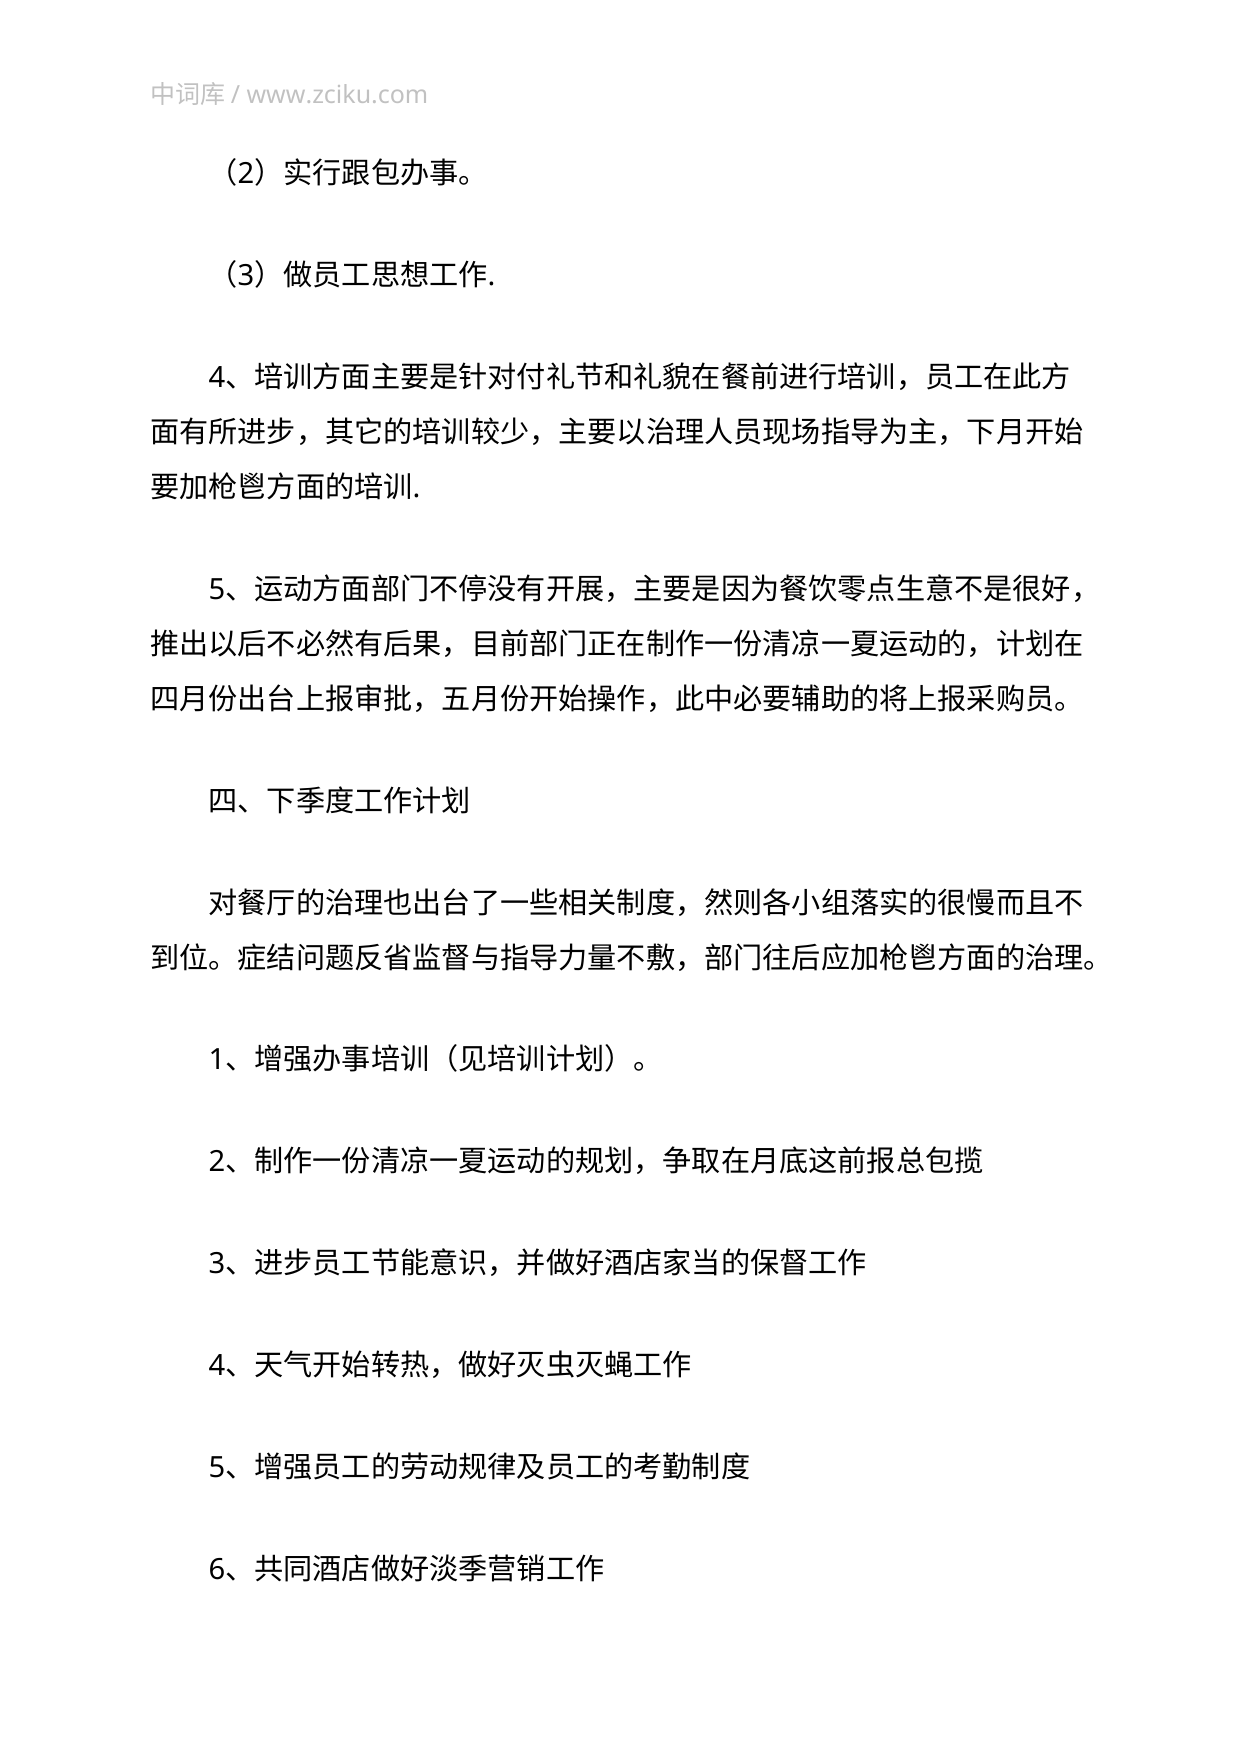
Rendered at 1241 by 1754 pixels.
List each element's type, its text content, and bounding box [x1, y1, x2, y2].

text 2、制作一份清凉一夏运动的规划，争取在月底这前报总包揽 [150, 1138, 1090, 1180]
text 4、天气开始转热，做好灭虫灭蝇工作 [150, 1342, 1090, 1384]
text （3）做员工思想工作. [150, 252, 1090, 294]
text 5、增强员工的劳动规律及员工的考勤制度 [150, 1444, 1090, 1486]
text 四、下季度工作计划 [150, 777, 1090, 820]
text 6、共同酒店做好淡季营销工作 [150, 1546, 1090, 1588]
text 4、培训方面主要是针对付礼节和礼貌在餐前进行培训，员工在此方面有所进步，其它的培训较少，主要以治理人员现场指导为主，下月开始要加枪鬯方面的培训. [150, 354, 1090, 506]
text （2）实行跟包办事。 [150, 150, 1090, 192]
text 3、进步员工节能意识，并做好酒店家当的保督工作 [150, 1240, 1090, 1282]
text 5、运动方面部门不停没有开展，主要是因为餐饮零点生意不是很好，推出以后不必然有后果，目前部门正在制作一份清凉一夏运动的，计划在四月份出台上报审批，五月份开始操作，此中必要辅助的将上报采购员。 [150, 566, 1090, 718]
text 对餐厅的治理也出台了一些相关制度，然则各小组落实的很慢而且不到位。症结问题反省监督与指导力量不敷，部门往后应加枪鬯方面的治理。 [150, 879, 1090, 976]
text 1、增强办事培训（见培训计划）。 [150, 1036, 1090, 1078]
